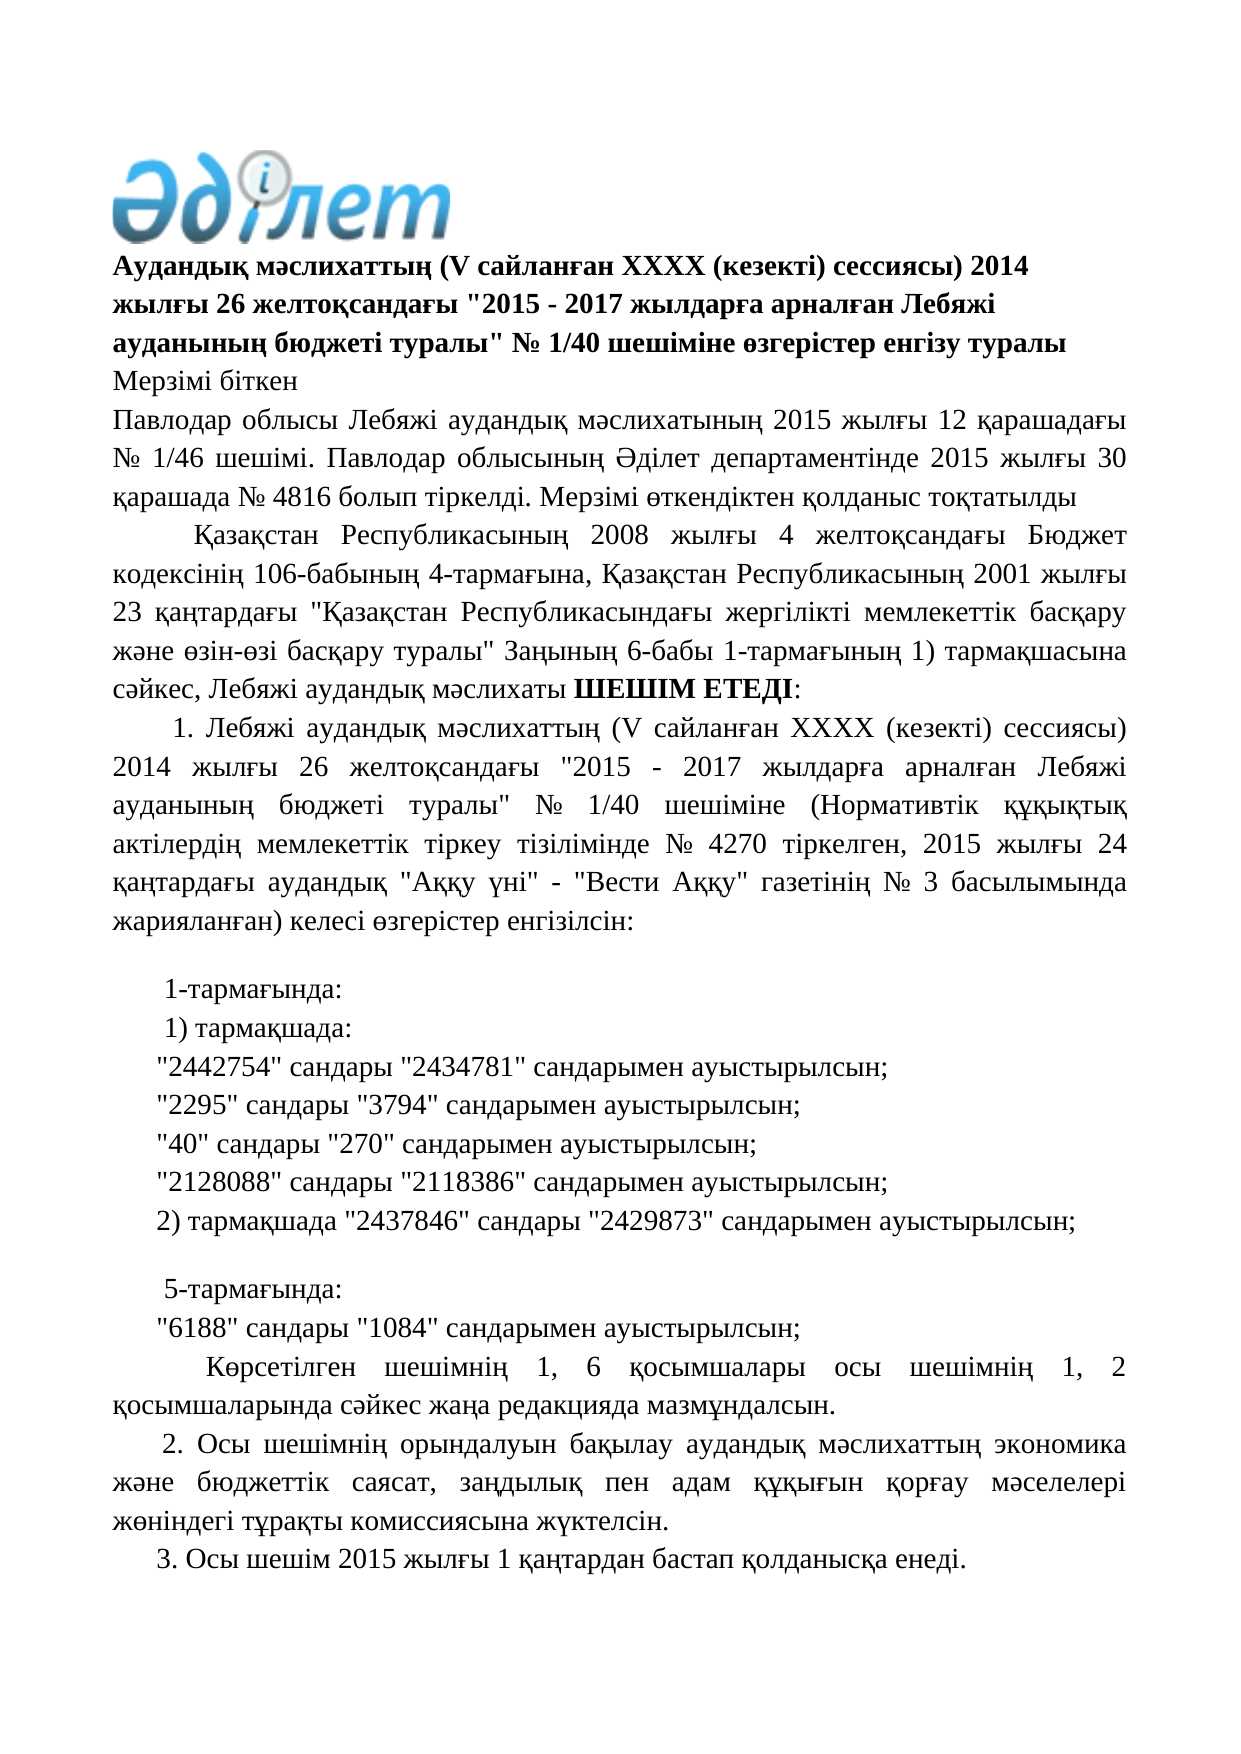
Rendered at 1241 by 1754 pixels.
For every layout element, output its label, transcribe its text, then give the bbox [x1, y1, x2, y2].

text "6188" сандары "1084" сандарымен ауыстырылсын; [112, 1310, 1128, 1344]
text 1-тармағында: [112, 972, 1128, 1005]
text "2295" сандары "3794" сандарымен ауыстырылсын; [112, 1087, 1128, 1121]
picture [112, 150, 451, 244]
text 5-тармағында: [112, 1272, 1128, 1305]
text Павлодар облысы Лебяжі аудандық мәслихатының 2015 жылғы 12 қарашадағы № 1/46 шешімі. Павлодар облысының Әділет департаментінде 2015 жылғы 30 қарашада № 4816 болып тіркелді. Мерзімі өткендіктен қолданыс тоқтатылды [112, 402, 1128, 512]
text 3. Осы шешім 2015 жылғы 1 қаңтардан бастап қолданысқа енеді. [112, 1541, 1128, 1575]
text "2128088" сандары "2118386" сандарымен ауыстырылсын; [112, 1164, 1128, 1198]
text 2. Осы шешімнің орындалуын бақылау аудандық мәслихаттың экономика және бюджеттік саясат, заңдылық пен адам құқығын қорғау мәселелері жөніндегі тұрақты комиссиясына жүктелсін. [112, 1426, 1128, 1536]
text Мерзімі біткен [112, 363, 1128, 397]
text Аудандық мәслихаттың (V сайланған XXXX (кезекті) сессиясы) 2014 жылғы 26 желтоқсандағы "2015 - 2017 жылдарға арналған Лебяжі ауданының бюджеті туралы" № 1/40 шешіміне өзгерістер енгізу туралы [112, 248, 1128, 358]
text Көрсетілген шешімнің 1, 6 қосымшалары осы шешімнің 1, 2 қосымшаларында сәйкес жаңа редакцияда мазмұндалсын. [112, 1349, 1128, 1421]
text "2442754" сандары "2434781" сандарымен ауыстырылсын; [112, 1049, 1128, 1082]
text "40" сандары "270" сандарымен ауыстырылсын; [112, 1126, 1128, 1159]
text 1) тармақшада: [112, 1010, 1128, 1044]
text 1. Лебяжі аудандық мәслихаттың (V сайланған XXXX (кезекті) сессиясы) 2014 жылғы 26 желтоқсандағы "2015 - 2017 жылдарға арналған Лебяжі ауданының бюджеті туралы" № 1/40 шешіміне (Нормативтік құқықтық актілердің мемлекеттік тіркеу тізілімінде № 4270 тіркелген, 2015 жылғы 24 қаңтардағы аудандық "Аққу үні" - "Вести Аққу" газетінің № 3 басылымында жарияланған) келесі өзгерістер енгізілсін: [112, 710, 1128, 936]
text Қазақстан Республикасының 2008 жылғы 4 желтоқсандағы Бюджет кодексінің 106-бабының 4-тармағына, Қазақстан Республикасының 2001 жылғы 23 қаңтардағы "Қазақстан Республикасындағы жергілікті мемлекеттік басқару және өзін-өзі басқару туралы" Заңының 6-бабы 1-тармағының 1) тармақшасына сәйкес, Лебяжі аудандық мәслихаты ШЕШІМ ЕТЕДІ: [112, 517, 1128, 705]
text 2) тармақшада "2437846" сандары "2429873" сандарымен ауыстырылсын; [112, 1203, 1128, 1236]
